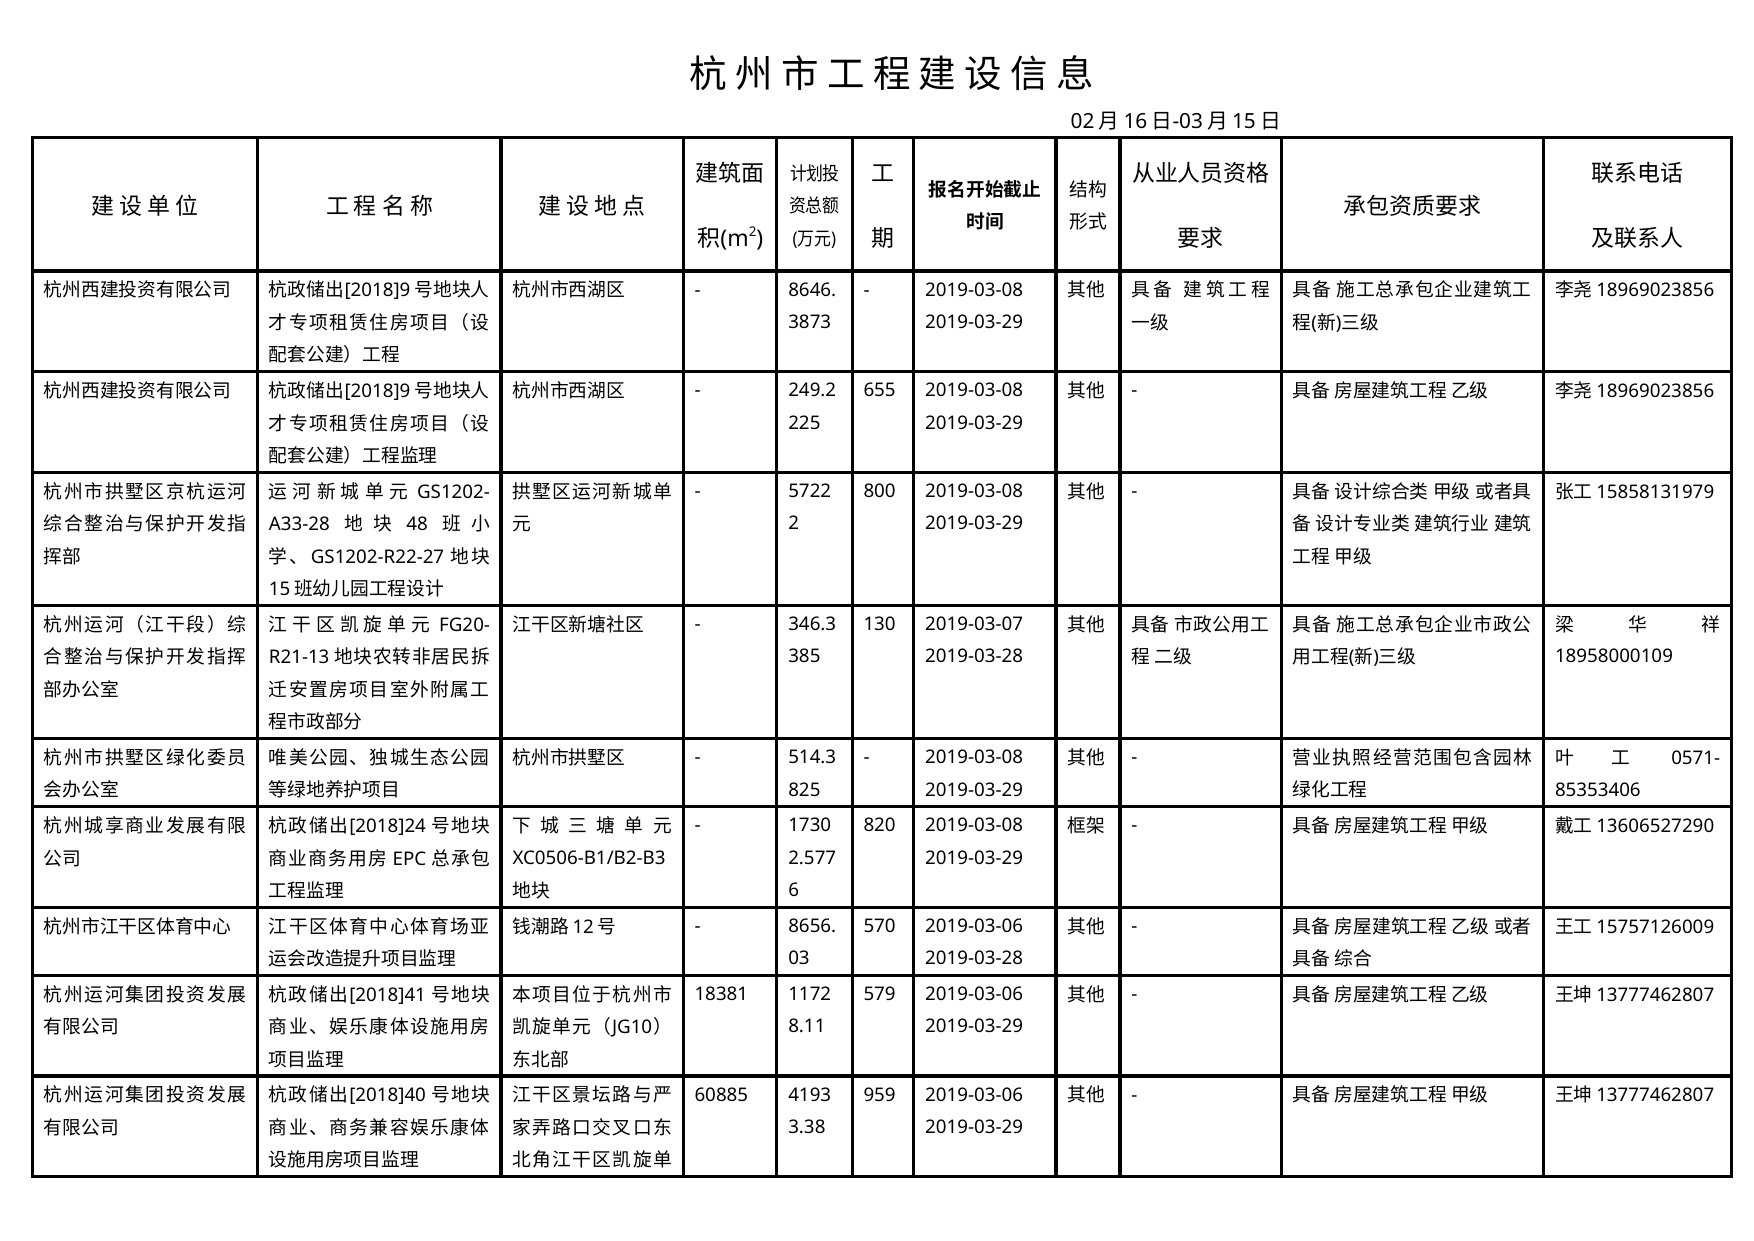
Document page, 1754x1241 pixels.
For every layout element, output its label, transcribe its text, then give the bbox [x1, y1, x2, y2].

table_cell 959 [854, 1078, 912, 1175]
table_cell 梁华祥18958000109 [1545, 607, 1730, 737]
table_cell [915, 1078, 1054, 1175]
table_cell 具备 设计综合类 甲级 或者具备 设计专业类 建筑行业 建筑工程 甲级 [1283, 474, 1542, 604]
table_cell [259, 1078, 499, 1175]
table_cell 杭州运河（江干段）综合整治与保护开发指挥部办公室 [34, 607, 256, 737]
table_cell 570 [854, 909, 912, 974]
table_cell 拱墅区运河新城单元 [503, 474, 682, 604]
table_cell 其他 [1058, 977, 1118, 1074]
table_header 从业人员资格要求 [1122, 139, 1280, 269]
table_cell 王工15757126009 [1545, 909, 1730, 974]
table_cell - [1122, 909, 1280, 974]
table_header 承包资质要求 [1283, 139, 1542, 269]
table_header 建 设 单 位 [34, 139, 256, 269]
table_cell 2019-03-06 2019-03-29 [915, 977, 1054, 1074]
table_cell 杭州运河集团投资发展有限公司 [34, 1078, 256, 1175]
table_cell 2019-03-08 2019-03-29 [915, 373, 1054, 471]
table_cell 346.3385 [778, 607, 851, 737]
text 杭 州 市 工 程 建 设 信 息 [89, 39, 1665, 104]
table_cell - [685, 474, 775, 604]
table_cell 其他 [1058, 373, 1118, 471]
table_cell 具备 施工总承包企业市政公用工程(新)三级 [1283, 607, 1542, 737]
table_cell 41933.38 [778, 1078, 851, 1175]
table_cell 具备 房屋建筑工程 乙级 [1283, 373, 1542, 471]
table_cell - [1122, 808, 1280, 906]
table_cell 下城三塘单元XC0506-B1/B2-B3地块 [503, 808, 682, 906]
table_cell 框架 [1058, 808, 1118, 906]
table_cell - [685, 909, 775, 974]
table_cell - [854, 273, 912, 370]
table_cell 具备 房屋建筑工程 甲级 [1283, 1078, 1542, 1175]
table_header 结构形式 [1058, 139, 1118, 269]
table_cell - [685, 373, 775, 471]
table_cell 杭州西建投资有限公司 [34, 373, 256, 471]
table_cell 具备 房屋建筑工程 乙级 [1283, 977, 1542, 1074]
table_cell 60885 [685, 1078, 775, 1175]
table_cell 2019-03-06 2019-03-28 [915, 909, 1054, 974]
table_cell 杭州市西湖区 [503, 373, 682, 471]
table_cell - [685, 607, 775, 737]
table_header 工 程 名 称 [259, 139, 499, 269]
table_header 计划投资总额(万元) [778, 139, 851, 269]
table_cell 杭州市拱墅区京杭运河综合整治与保护开发指挥部 [34, 474, 256, 604]
table_cell 2019-03-08 2019-03-29 [915, 808, 1054, 906]
table_cell 戴工13606527290 [1545, 808, 1730, 906]
table_cell 18381 [685, 977, 775, 1074]
table_cell - [1122, 977, 1280, 1074]
table_cell 本项目位于杭州市凯旋单元（JG10）东北部 [503, 977, 682, 1074]
table_cell 11728.11 [778, 977, 851, 1074]
table_cell 2019-03-07 2019-03-28 [915, 607, 1054, 737]
table_cell 具备 市政公用工程 二级 [1122, 607, 1280, 737]
table_cell - [1122, 373, 1280, 471]
table_header 报名开始截止时间 [915, 139, 1054, 269]
table_cell 17302.5776 [778, 808, 851, 906]
table_cell 249.2225 [778, 373, 851, 471]
table_cell 579 [854, 977, 912, 1074]
table_cell 叶工0571-85353406 [1545, 740, 1730, 805]
table_cell 655 [854, 373, 912, 471]
table_header 建 设 地 点 [503, 139, 682, 269]
table_cell 其他 [1058, 273, 1118, 370]
text 02月16日-03月15日 [89, 104, 1665, 136]
table_cell 张工15858131979 [1545, 474, 1730, 604]
table_header 建筑面积(m2) [685, 139, 775, 269]
table_cell 杭州市拱墅区绿化委员会办公室 [34, 740, 256, 805]
table_cell 杭州市江干区体育中心 [34, 909, 256, 974]
table_cell 130 [854, 607, 912, 737]
table_cell 王坤13777462807 [1545, 1078, 1730, 1175]
table_cell 杭政储出[2018]24号地块商业商务用房EPC总承包工程监理 [259, 808, 499, 906]
table_cell 800 [854, 474, 912, 604]
table_cell 杭州运河集团投资发展有限公司 [34, 977, 256, 1074]
table_cell - [1122, 1078, 1280, 1175]
table_cell 8646.3873 [778, 273, 851, 370]
table_cell 杭州市西湖区 [503, 273, 682, 370]
table_cell 杭州西建投资有限公司 [34, 273, 256, 370]
table_cell 2019-03-08 2019-03-29 [915, 474, 1054, 604]
table_cell 其他 [1058, 474, 1118, 604]
table_cell 江干区体育中心体育场亚运会改造提升项目监理 [259, 909, 499, 974]
table_cell - [1122, 740, 1280, 805]
table_cell 其他 [1058, 740, 1118, 805]
table_cell 2019-03-08 2019-03-29 [915, 273, 1054, 370]
table_cell - [685, 740, 775, 805]
table_cell 唯美公园、独城生态公园等绿地养护项目 [259, 740, 499, 805]
table_cell 其他 [1058, 1078, 1118, 1175]
table_cell 具备 房屋建筑工程 乙级 或者具备 综合 [1283, 909, 1542, 974]
table_cell - [685, 273, 775, 370]
table_cell 8656.03 [778, 909, 851, 974]
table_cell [503, 1078, 682, 1175]
table_cell 江干区新塘社区 [503, 607, 682, 737]
table_header 工期 [854, 139, 912, 269]
table_cell 具备 房屋建筑工程 甲级 [1283, 808, 1542, 906]
table_cell 具备 建筑工程 一级 [1122, 273, 1280, 370]
table_cell 杭政储出[2018]41号地块商业、娱乐康体设施用房项目监理 [259, 977, 499, 1074]
table_cell 江干区凯旋单元FG20-R21-13地块农转非居民拆迁安置房项目室外附属工程市政部分 [259, 607, 499, 737]
table_cell 杭政储出[2018]9号地块人才专项租赁住房项目（设配套公建）工程监理 [259, 373, 499, 471]
table_cell 57222 [778, 474, 851, 604]
table_cell 王坤13777462807 [1545, 977, 1730, 1074]
table_cell 其他 [1058, 909, 1118, 974]
table_cell 李尧18969023856 [1545, 273, 1730, 370]
table_cell - [685, 808, 775, 906]
table_cell 杭州城享商业发展有限公司 [34, 808, 256, 906]
table_cell 2019-03-08 2019-03-29 [915, 740, 1054, 805]
table_header 联系电话 及联系人 [1545, 139, 1730, 269]
table_cell 李尧18969023856 [1545, 373, 1730, 471]
table_cell 钱潮路12号 [503, 909, 682, 974]
table_cell 具备 施工总承包企业建筑工程(新)三级 [1283, 273, 1542, 370]
table_cell 运河新城单元GS1202-A33-28地块48班小学、GS1202-R22-27地块15班幼儿园工程设计 [259, 474, 499, 604]
table_cell 杭政储出[2018]9号地块人才专项租赁住房项目（设配套公建）工程 [259, 273, 499, 370]
table_cell 杭州市拱墅区 [503, 740, 682, 805]
table_cell - [1122, 474, 1280, 604]
table_cell 营业执照经营范围包含园林绿化工程 [1283, 740, 1542, 805]
table_cell 514.3825 [778, 740, 851, 805]
table_cell 其他 [1058, 607, 1118, 737]
table_cell - [854, 740, 912, 805]
table_cell 820 [854, 808, 912, 906]
